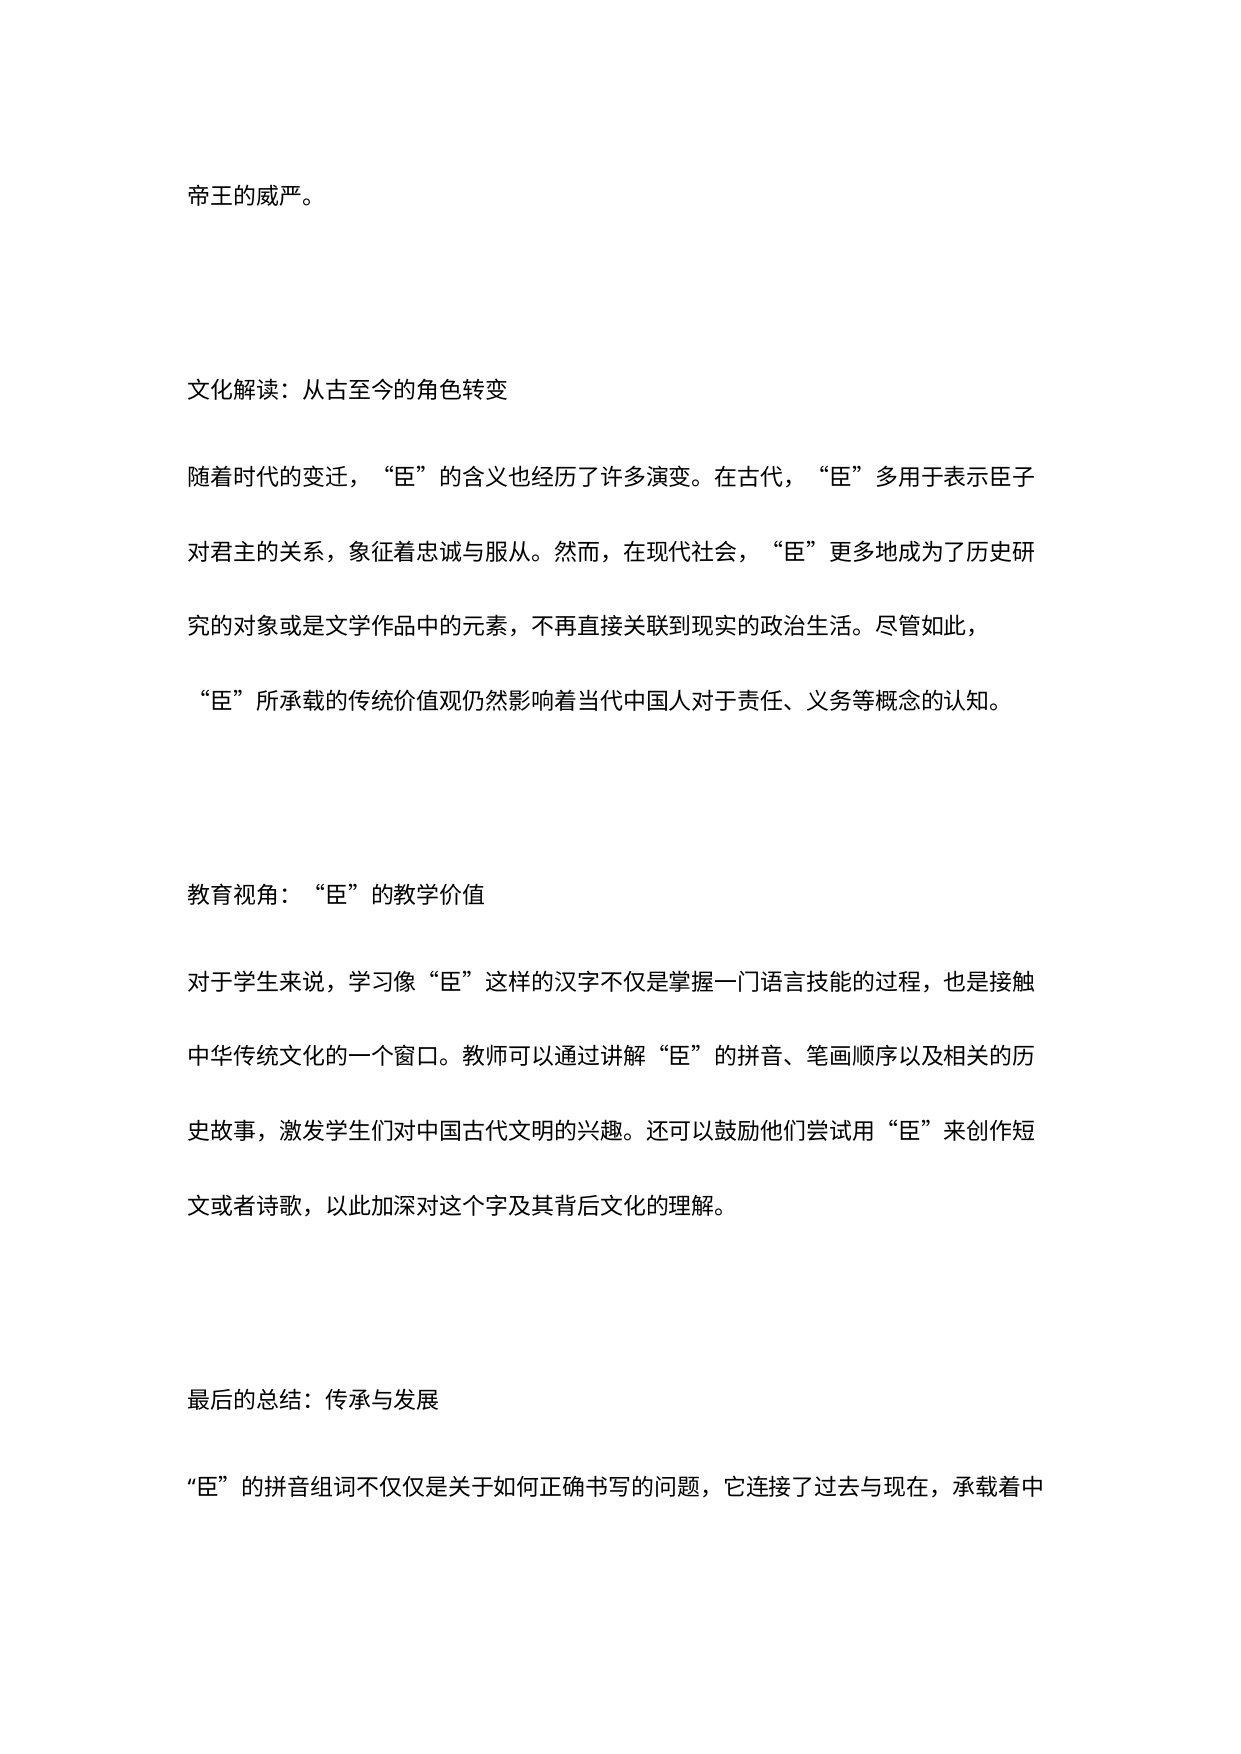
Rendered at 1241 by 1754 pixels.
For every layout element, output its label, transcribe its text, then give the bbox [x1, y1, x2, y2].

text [187, 162, 1053, 227]
text 对于学生来说，学习像“臣”这样的汉字不仅是掌握一门语言技能的过程，也是接触中华传统文化的一个窗口。教师可以通过讲解“臣”的拼音、笔画顺序以及相关的历史故事，激发学生们对中国古代文明的兴趣。还可以鼓励他们尝试用“臣”来创作短文或者诗歌，以此加深对这个字及其背后文化的理解。 [187, 948, 1053, 1237]
text 最后的总结：传承与发展 [187, 1366, 1053, 1431]
text 随着时代的变迁，“臣”的含义也经历了许多演变。在古代，“臣”多用于表示臣子对君主的关系，象征着忠诚与服从。然而，在现代社会，“臣”更多地成为了历史研究的对象或是文学作品中的元素，不再直接关联到现实的政治生活。尽管如此，“臣”所承载的传统价值观仍然影响着当代中国人对于责任、义务等概念的认知。 [187, 443, 1053, 732]
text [187, 1453, 1053, 1518]
text 教育视角：“臣”的教学价值 [187, 861, 1053, 926]
text 文化解读：从古至今的角色转变 [187, 356, 1053, 421]
